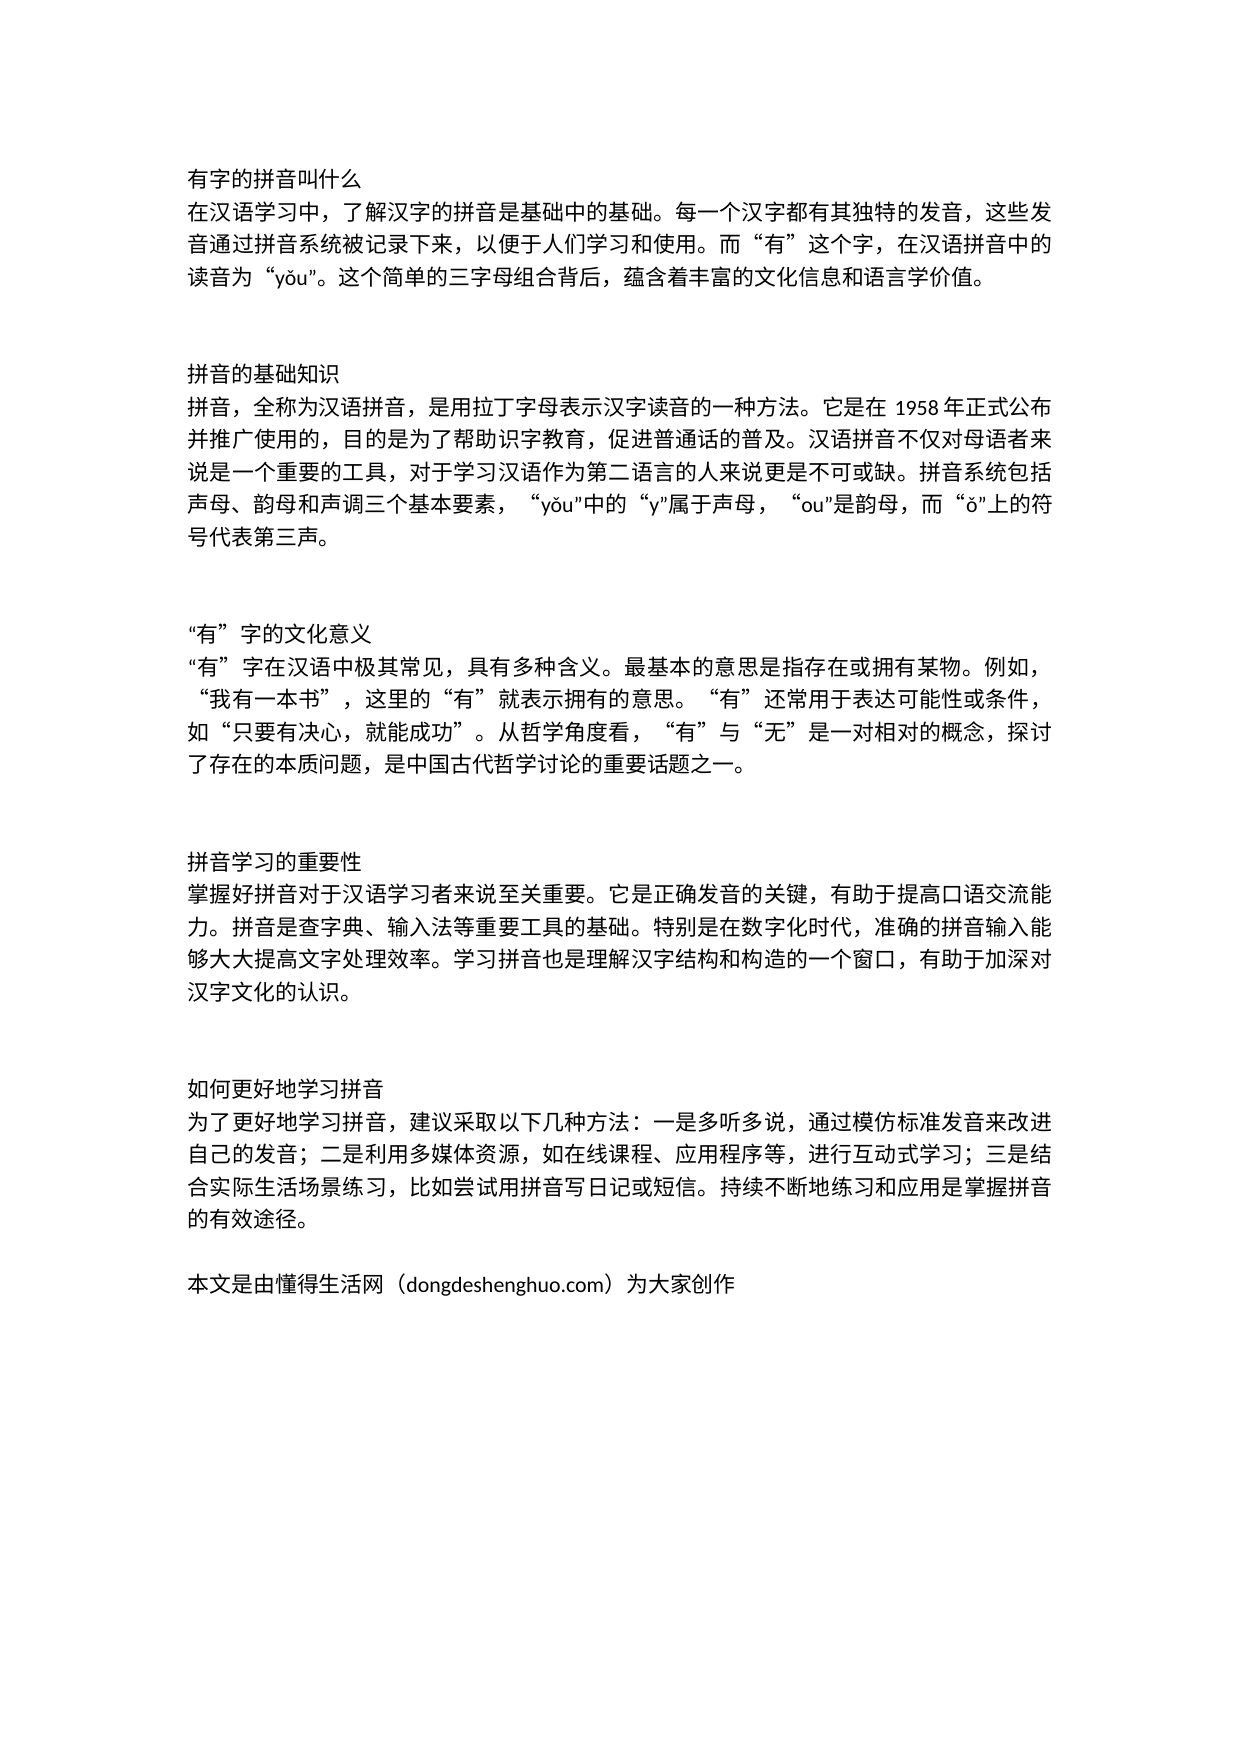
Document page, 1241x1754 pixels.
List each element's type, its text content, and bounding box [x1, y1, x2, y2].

text “有”字的文化意义 [187, 617, 1053, 649]
text 为了更好地学习拼音，建议采取以下几种方法：一是多听多说，通过模仿标准发音来改进自己的发音；二是利用多媒体资源，如在线课程、应用程序等，进行互动式学习；三是结合实际生活场景练习，比如尝试用拼音写日记或短信。持续不断地练习和应用是掌握拼音的有效途径。 [187, 1104, 1053, 1234]
text 在汉语学习中，了解汉字的拼音是基础中的基础。每一个汉字都有其独特的发音，这些发音通过拼音系统被记录下来，以便于人们学习和使用。而“有”这个字，在汉语拼音中的读音为“yǒu”。这个简单的三字母组合背后，蕴含着丰富的文化信息和语言学价值。 [187, 194, 1053, 292]
text 有字的拼音叫什么 [187, 162, 1053, 194]
text 如何更好地学习拼音 [187, 1072, 1053, 1104]
text 拼音学习的重要性 [187, 844, 1053, 877]
text 掌握好拼音对于汉语学习者来说至关重要。它是正确发音的关键，有助于提高口语交流能力。拼音是查字典、输入法等重要工具的基础。特别是在数字化时代，准确的拼音输入能够大大提高文字处理效率。学习拼音也是理解汉字结构和构造的一个窗口，有助于加深对汉字文化的认识。 [187, 877, 1053, 1007]
text 拼音的基础知识 [187, 357, 1053, 389]
text “有”字在汉语中极其常见，具有多种含义。最基本的意思是指存在或拥有某物。例如，“我有一本书”，这里的“有”就表示拥有的意思。“有”还常用于表达可能性或条件，如“只要有决心，就能成功”。从哲学角度看，“有”与“无”是一对相对的概念，探讨了存在的本质问题，是中国古代哲学讨论的重要话题之一。 [187, 649, 1053, 779]
text 拼音，全称为汉语拼音，是用拉丁字母表示汉字读音的一种方法。它是在1958年正式公布并推广使用的，目的是为了帮助识字教育，促进普通话的普及。汉语拼音不仅对母语者来说是一个重要的工具，对于学习汉语作为第二语言的人来说更是不可或缺。拼音系统包括声母、韵母和声调三个基本要素，“yǒu”中的“y”属于声母，“ou”是韵母，而“ǒ”上的符号代表第三声。 [187, 389, 1053, 552]
text 本文是由懂得生活网（dongdeshenghuo.com）为大家创作 [187, 1267, 1053, 1299]
